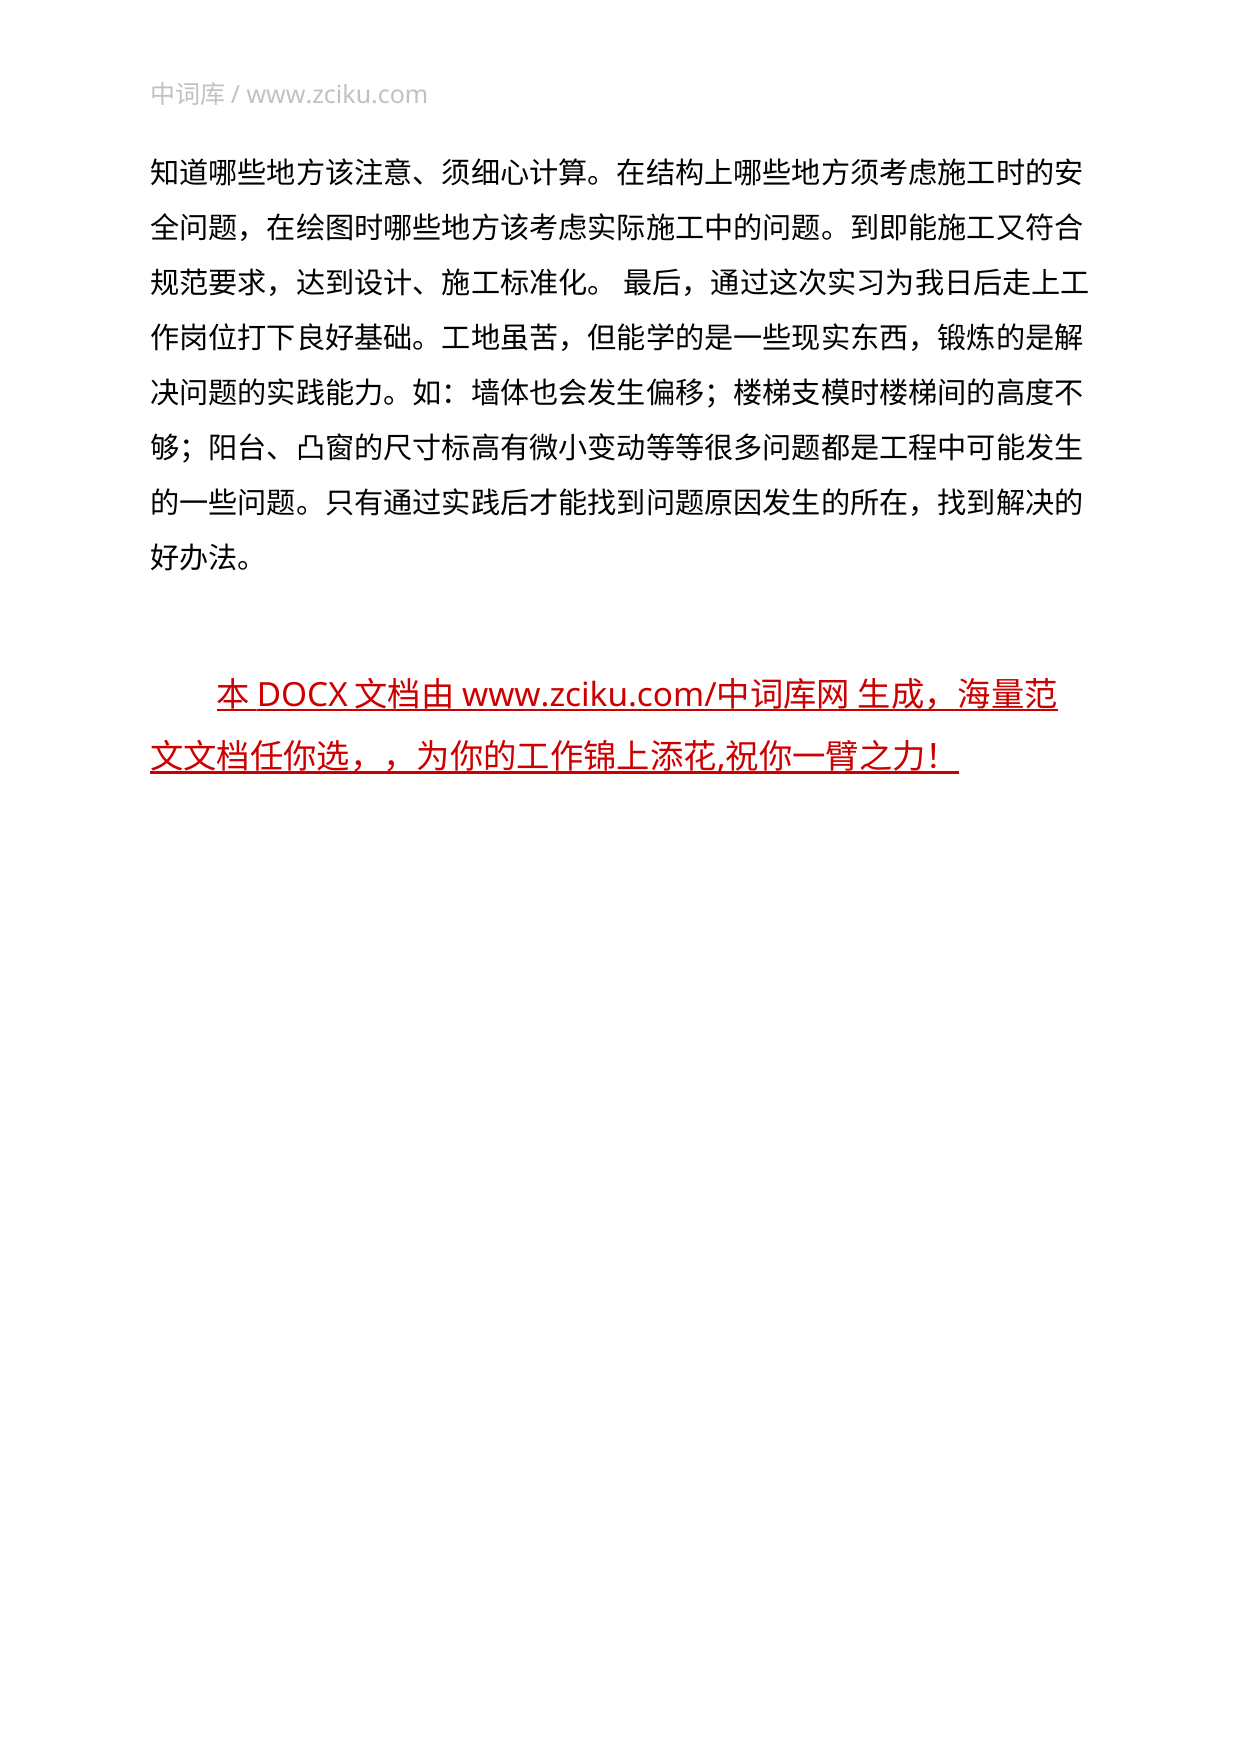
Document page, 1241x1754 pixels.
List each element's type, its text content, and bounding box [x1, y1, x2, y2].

text 本DOCX文档由 www.zciku.com/中词库网 生成，海量范文文档任你选，，为你的工作锦上添花,祝你一臂之力！ [150, 667, 1090, 778]
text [150, 150, 1090, 577]
